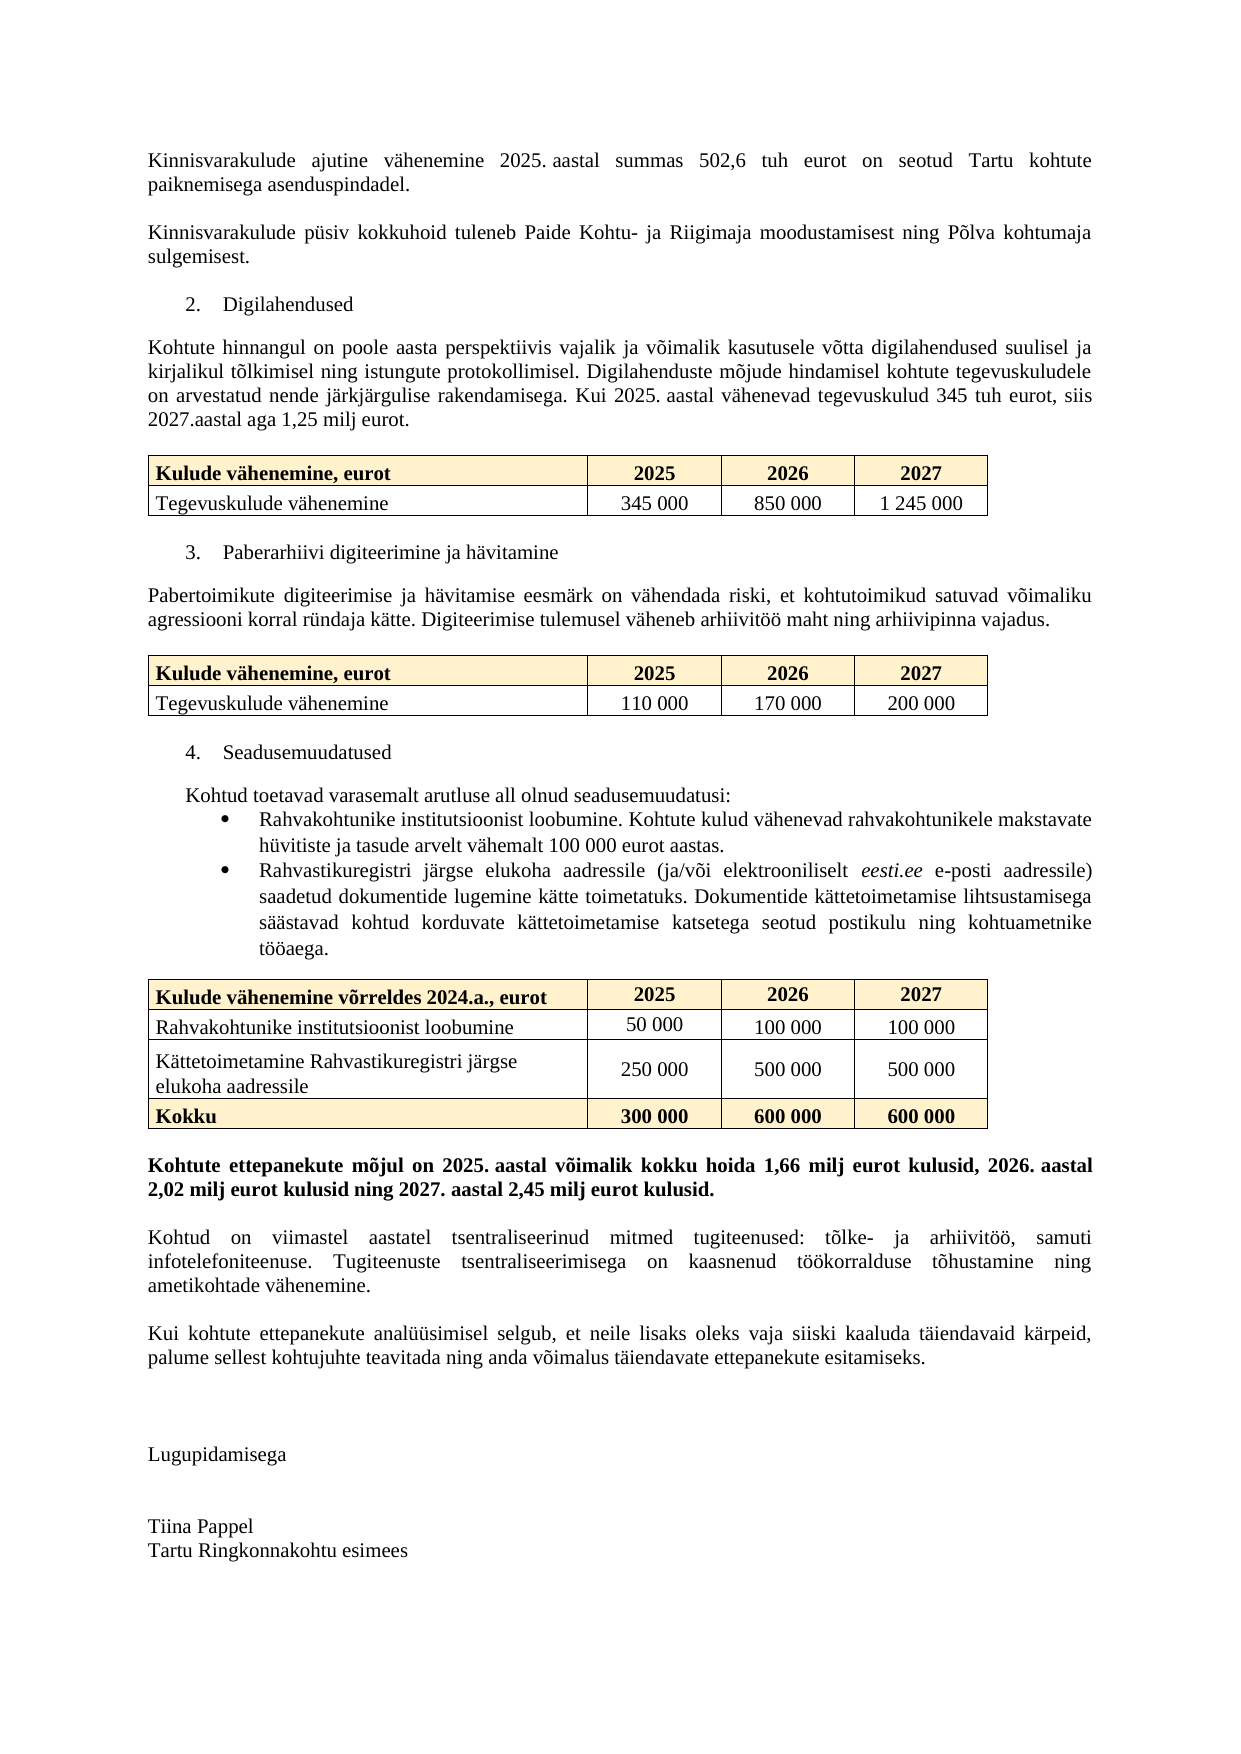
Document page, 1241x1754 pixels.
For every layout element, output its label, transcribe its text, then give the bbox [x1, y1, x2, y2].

text Kohtute hinnangul on poole aasta perspektiivis vajalik ja võimalik kasutusele võtta digilahendused suulisel ja kirjalikul tõlkimisel ning istungute protokollimisel. Digilahenduste mõjude hindamisel kohtute tegevuskuludele on arvestatud nende järkjärgulise rakendamisega. Kui 2025. aastal vähenevad tegevuskulud 345 tuh eurot, siis 2027.aastal aga 1,25 milj eurot. [148, 334, 1093, 431]
text Kohtud toetavad varasemalt arutluse all olnud seadusemuudatusi: [185, 782, 1093, 807]
table_header 2026 [722, 456, 854, 485]
table_cell Kättetoimetamine Rahvastikuregistri järgse elukoha aadressile [149, 1040, 587, 1098]
table_cell 1 245 000 [855, 486, 987, 515]
table_header Kulude vähenemine, eurot [149, 656, 587, 685]
table_header 2026 [722, 656, 854, 685]
table_cell 500 000 [722, 1040, 854, 1098]
table_cell 850 000 [722, 486, 854, 515]
text Kohtud on viimastel aastatel tsentraliseerinud mitmed tugiteenused: tõlke- ja arhiivitöö, samuti infotelefoniteenuse. Tugiteenuste tsentraliseerimisega on kaasnenud töökorralduse tõhustamine ning ametikohtade vähenemine. [148, 1225, 1093, 1297]
table_header 2027 [855, 456, 987, 485]
table_cell 110 000 [588, 686, 721, 715]
table_cell Tegevuskulude vähenemine [149, 486, 587, 515]
table_cell 200 000 [855, 686, 987, 715]
table_cell 100 000 [722, 1010, 854, 1039]
table_cell 250 000 [588, 1040, 721, 1098]
table_cell 170 000 [722, 686, 854, 715]
table_cell 600 000 [722, 1099, 854, 1128]
text Kinnisvarakulude ajutine vähenemine 2025. aastal summas 502,6 tuh eurot on seotud Tartu kohtute paiknemisega asenduspindadel. [148, 148, 1093, 196]
table_cell 50 000 [588, 1010, 721, 1039]
table_cell Tegevuskulude vähenemine [149, 686, 587, 715]
table_cell 345 000 [588, 486, 721, 515]
table_cell Rahvakohtunike institutsioonist loobumine [149, 1010, 587, 1039]
list Rahvakohtunike institutsioonist loobumine. Kohtute kulud vähenevad rahvakohtunikele makstavate hüvitiste ja tasude arvelt vähemalt 100 000 eurot aastas. [221, 807, 1093, 857]
table_cell 300 000 [588, 1099, 721, 1128]
table_header 2026 [722, 980, 854, 1009]
list Paberarhiivi digiteerimine ja hävitamine [185, 540, 1093, 564]
text Lugupidamisega [148, 1441, 1093, 1466]
table_header 2027 [855, 656, 987, 685]
table_cell 600 000 [855, 1099, 987, 1128]
table_cell 500 000 [855, 1040, 987, 1098]
list Rahvastikuregistri järgse elukoha aadressile (ja/või elektrooniliselt eesti.ee e-posti aadressile) saadetud dokumentide lugemine kätte toimetatuks. Dokumentide kättetoimetamise lihtsustamisega säästavad kohtud korduvate kättetoimetamise katsetega seotud postikulu ning kohtuametnike tööaega. [221, 858, 1093, 960]
text Kohtute ettepanekute mõjul on 2025. aastal võimalik kokku hoida 1,66 milj eurot kulusid, 2026. aastal 2,02 milj eurot kulusid ning 2027. aastal 2,45 milj eurot kulusid. [148, 1153, 1093, 1201]
table_header Kulude vähenemine võrreldes 2024.a., eurot [149, 980, 587, 1009]
table_header 2025 [588, 456, 721, 485]
table_header 2025 [588, 980, 721, 1009]
table_header 2027 [855, 980, 987, 1009]
text Tartu Ringkonnakohtu esimees [148, 1538, 1093, 1562]
text Kui kohtute ettepanekute analüüsimisel selgub, et neile lisaks oleks vaja siiski kaaluda täiendavaid kärpeid, palume sellest kohtujuhte teavitada ning anda võimalus täiendavate ettepanekute esitamiseks. [148, 1321, 1093, 1369]
table_header 2025 [588, 656, 721, 685]
text Kinnisvarakulude püsiv kokkuhoid tuleneb Paide Kohtu- ja Riigimaja moodustamisest ning Põlva kohtumaja sulgemisest. [148, 220, 1093, 268]
text Pabertoimikute digiteerimise ja hävitamise eesmärk on vähendada riski, et kohtutoimikud satuvad võimaliku agressiooni korral ründaja kätte. Digiteerimise tulemusel väheneb arhiivitöö maht ning arhiivipinna vajadus. [148, 583, 1093, 631]
list Digilahendused [185, 292, 1093, 316]
list Seadusemuudatused [185, 740, 1093, 764]
table_cell 100 000 [855, 1010, 987, 1039]
table_cell Kokku [149, 1099, 587, 1128]
text Tiina Pappel [148, 1514, 1093, 1538]
table_header Kulude vähenemine, eurot [149, 456, 587, 485]
